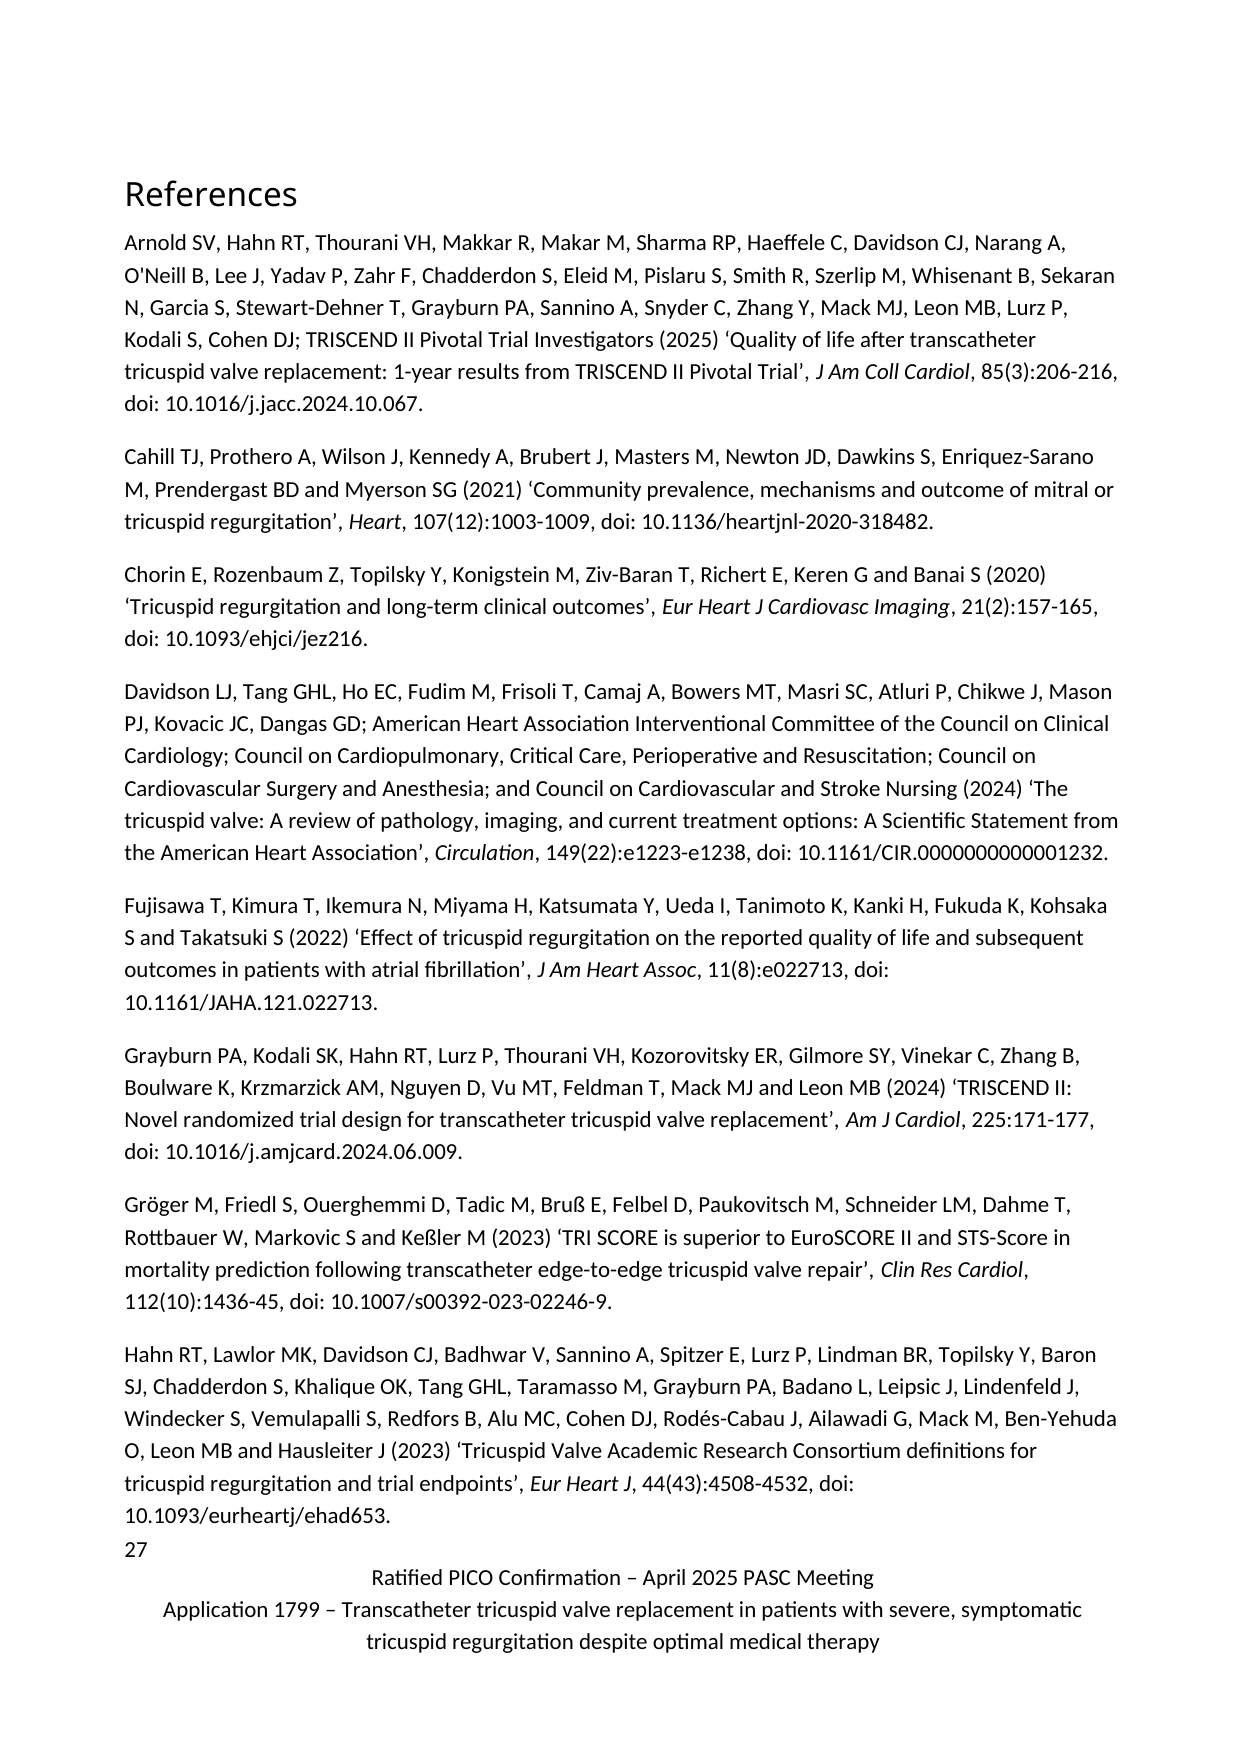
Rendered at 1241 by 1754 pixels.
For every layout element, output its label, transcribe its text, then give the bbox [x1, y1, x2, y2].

text Chorin E, Rozenbaum Z, Topilsky Y, Konigstein M, Ziv-Baran T, Richert E, Keren G and Banai S (2020) ‘Tricuspid regurgitation and long-term clinical outcomes’, Eur Heart J Cardiovasc Imaging, 21(2):157-165, doi: 10.1093/ehjci/jez216. [124, 560, 1122, 652]
text Davidson LJ, Tang GHL, Ho EC, Fudim M, Frisoli T, Camaj A, Bowers MT, Masri SC, Atluri P, Chikwe J, Mason PJ, Kovacic JC, Dangas GD; American Heart Association Interventional Committee of the Council on Clinical Cardiology; Council on Cardiopulmonary, Critical Care, Perioperative and Resuscitation; Council on Cardiovascular Surgery and Anesthesia; and Council on Cardiovascular and Stroke Nursing (2024) ‘The tricuspid valve: A review of pathology, imaging, and current treatment options: A Scientific Statement from the American Heart Association’, Circulation, 149(22):e1223-e1238, doi: 10.1161/CIR.0000000000001232. [124, 677, 1122, 866]
text Arnold SV, Hahn RT, Thourani VH, Makkar R, Makar M, Sharma RP, Haeffele C, Davidson CJ, Narang A, O'Neill B, Lee J, Yadav P, Zahr F, Chadderdon S, Eleid M, Pislaru S, Smith R, Szerlip M, Whisenant B, Sekaran N, Garcia S, Stewart-Dehner T, Grayburn PA, Sannino A, Snyder C, Zhang Y, Mack MJ, Leon MB, Lurz P, Kodali S, Cohen DJ; TRISCEND II Pivotal Trial Investigators (2025) ‘Quality of life after transcatheter tricuspid valve replacement: 1-year results from TRISCEND II Pivotal Trial’, J Am Coll Cardiol, 85(3):206-216, doi: 10.1016/j.jacc.2024.10.067. [124, 228, 1122, 417]
text Grayburn PA, Kodali SK, Hahn RT, Lurz P, Thourani VH, Kozorovitsky ER, Gilmore SY, Vinekar C, Zhang B, Boulware K, Krzmarzick AM, Nguyen D, Vu MT, Feldman T, Mack MJ and Leon MB (2024) ‘TRISCEND II: Novel randomized trial design for transcatheter tricuspid valve replacement’, Am J Cardiol, 225:171-177, doi: 10.1016/j.amjcard.2024.06.009. [124, 1041, 1122, 1165]
text Cahill TJ, Prothero A, Wilson J, Kennedy A, Brubert J, Masters M, Newton JD, Dawkins S, Enriquez-Sarano M, Prendergast BD and Myerson SG (2021) ‘Community prevalence, mechanisms and outcome of mitral or tricuspid regurgitation’, Heart, 107(12):1003-1009, doi: 10.1136/heartjnl-2020-318482. [124, 442, 1122, 535]
subtitle References [124, 171, 1122, 216]
text Fujisawa T, Kimura T, Ikemura N, Miyama H, Katsumata Y, Ueda I, Tanimoto K, Kanki H, Fukuda K, Kohsaka S and Takatsuki S (2022) ‘Effect of tricuspid regurgitation on the reported quality of life and subsequent outcomes in patients with atrial fibrillation’, J Am Heart Assoc, 11(8):e022713, doi: 10.1161/JAHA.121.022713. [124, 891, 1122, 1016]
text Gröger M, Friedl S, Ouerghemmi D, Tadic M, Bruß E, Felbel D, Paukovitsch M, Schneider LM, Dahme T, Rottbauer W, Markovic S and Keßler M (2023) ‘TRI SCORE is superior to EuroSCORE II and STS-Score in mortality prediction following transcatheter edge-to-edge tricuspid valve repair’, Clin Res Cardiol, 112(10):1436-45, doi: 10.1007/s00392-023-02246-9. [124, 1190, 1122, 1315]
text Hahn RT, Lawlor MK, Davidson CJ, Badhwar V, Sannino A, Spitzer E, Lurz P, Lindman BR, Topilsky Y, Baron SJ, Chadderdon S, Khalique OK, Tang GHL, Taramasso M, Grayburn PA, Badano L, Leipsic J, Lindenfeld J, Windecker S, Vemulapalli S, Redfors B, Alu MC, Cohen DJ, Rodés-Cabau J, Ailawadi G, Mack M, Ben-Yehuda O, Leon MB and Hausleiter J (2023) ‘Tricuspid Valve Academic Research Consortium definitions for tricuspid regurgitation and trial endpoints’, Eur Heart J, 44(43):4508-4532, doi: 10.1093/eurheartj/ehad653. [124, 1340, 1122, 1529]
